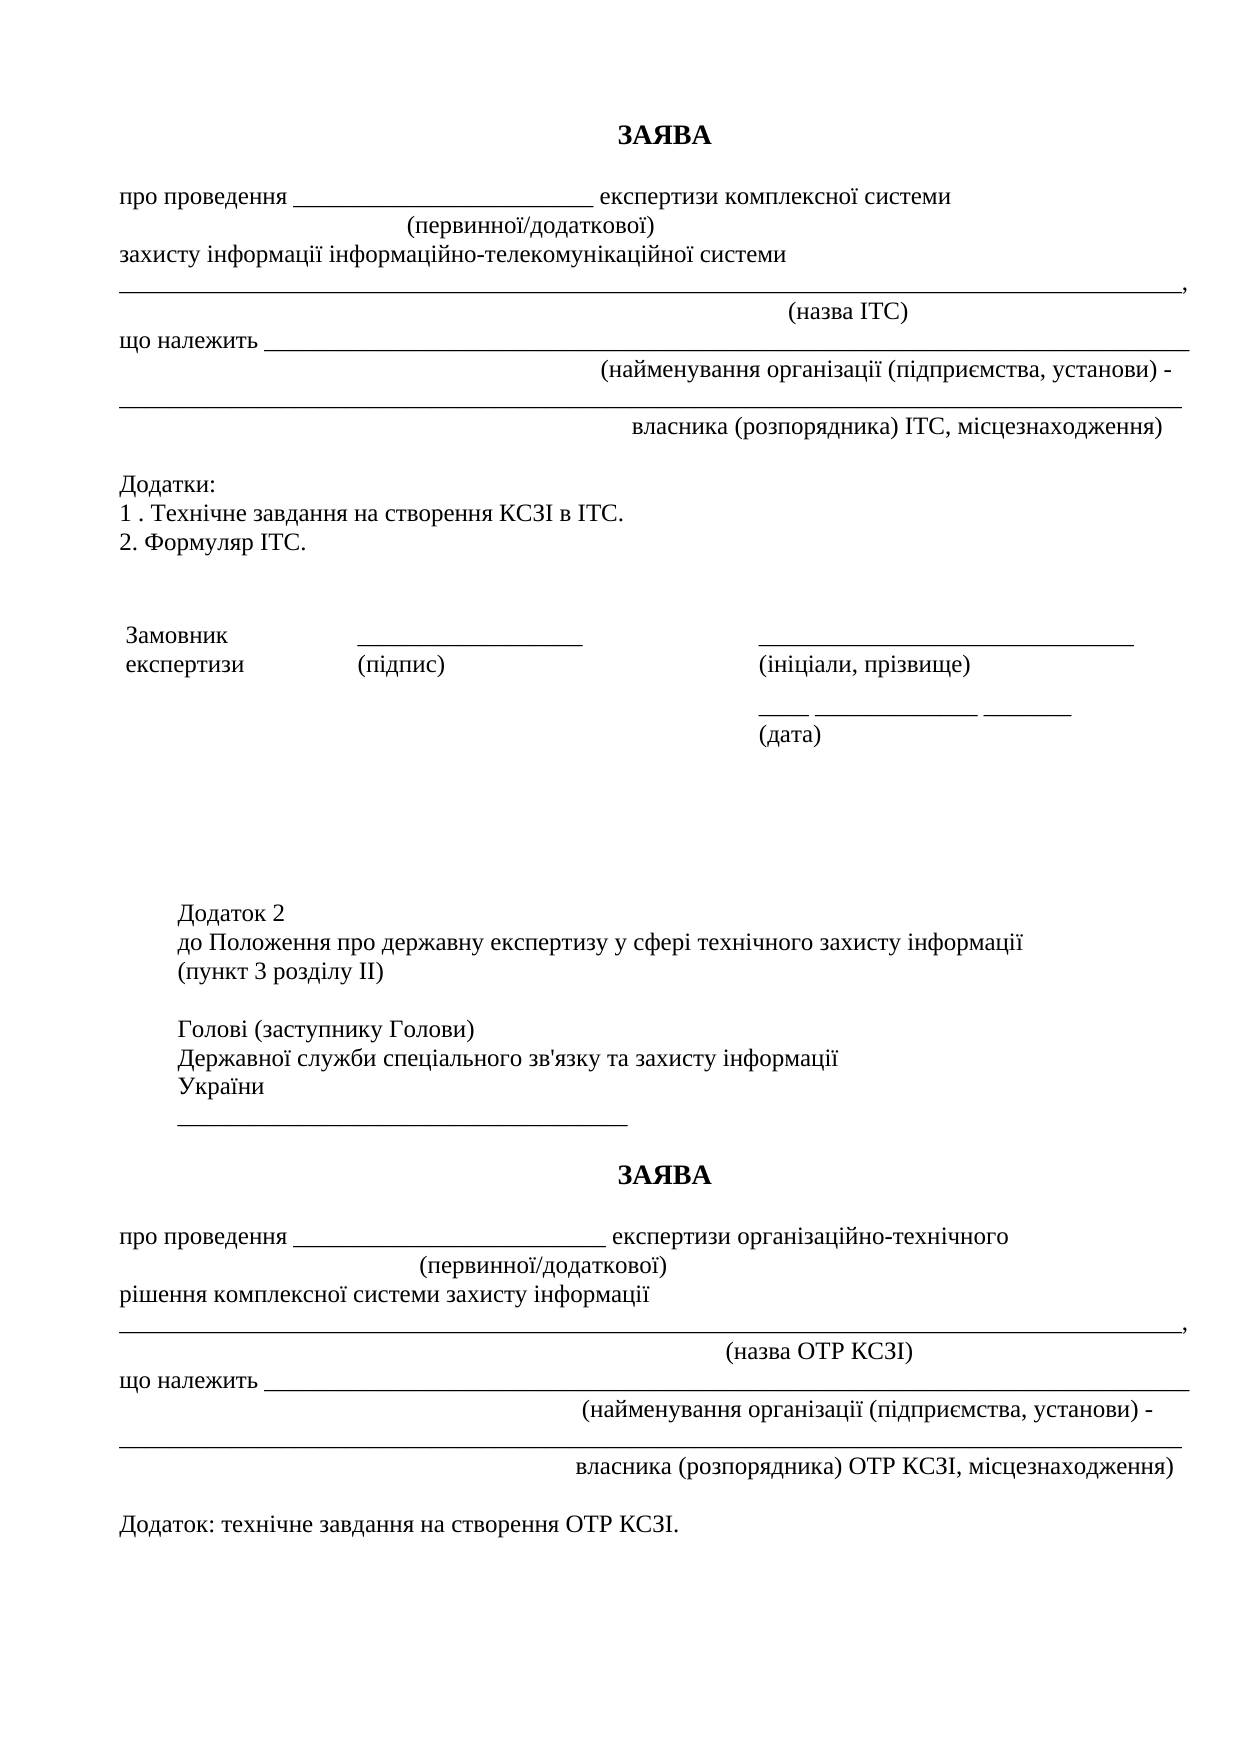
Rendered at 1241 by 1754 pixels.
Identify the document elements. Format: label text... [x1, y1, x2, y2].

table_header про проведення ________________________ експертизи комплексної системи (первинної/додаткової) захисту інформації інформаційно-телекомунікаційної системи _____________________________________________________________________________________, (назва ІТС) що належить __________________________________________________________________________ (найменування організації (підприємства, установи) - _____________________________________________________________________________________ власника (розпорядника) ІТС, місцезнаходження) Додатки: 1 . Технічне завдання на створення КСЗІ в ІТС. 2. Формуляр ІТС. [118, 180, 1211, 811]
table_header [118, 1220, 1211, 1568]
text ЗАЯВА [177, 1158, 1152, 1190]
text Голові (заступнику Голови) Державної служби спеціального зв'язку та захисту інформації України ____________________________________ [177, 1014, 1152, 1129]
text Додаток 2 до Положення про державну експертизу у сфері технічного захисту інформації (пункт 3 розділу II) [177, 898, 1152, 985]
text ЗАЯВА [177, 118, 1152, 151]
